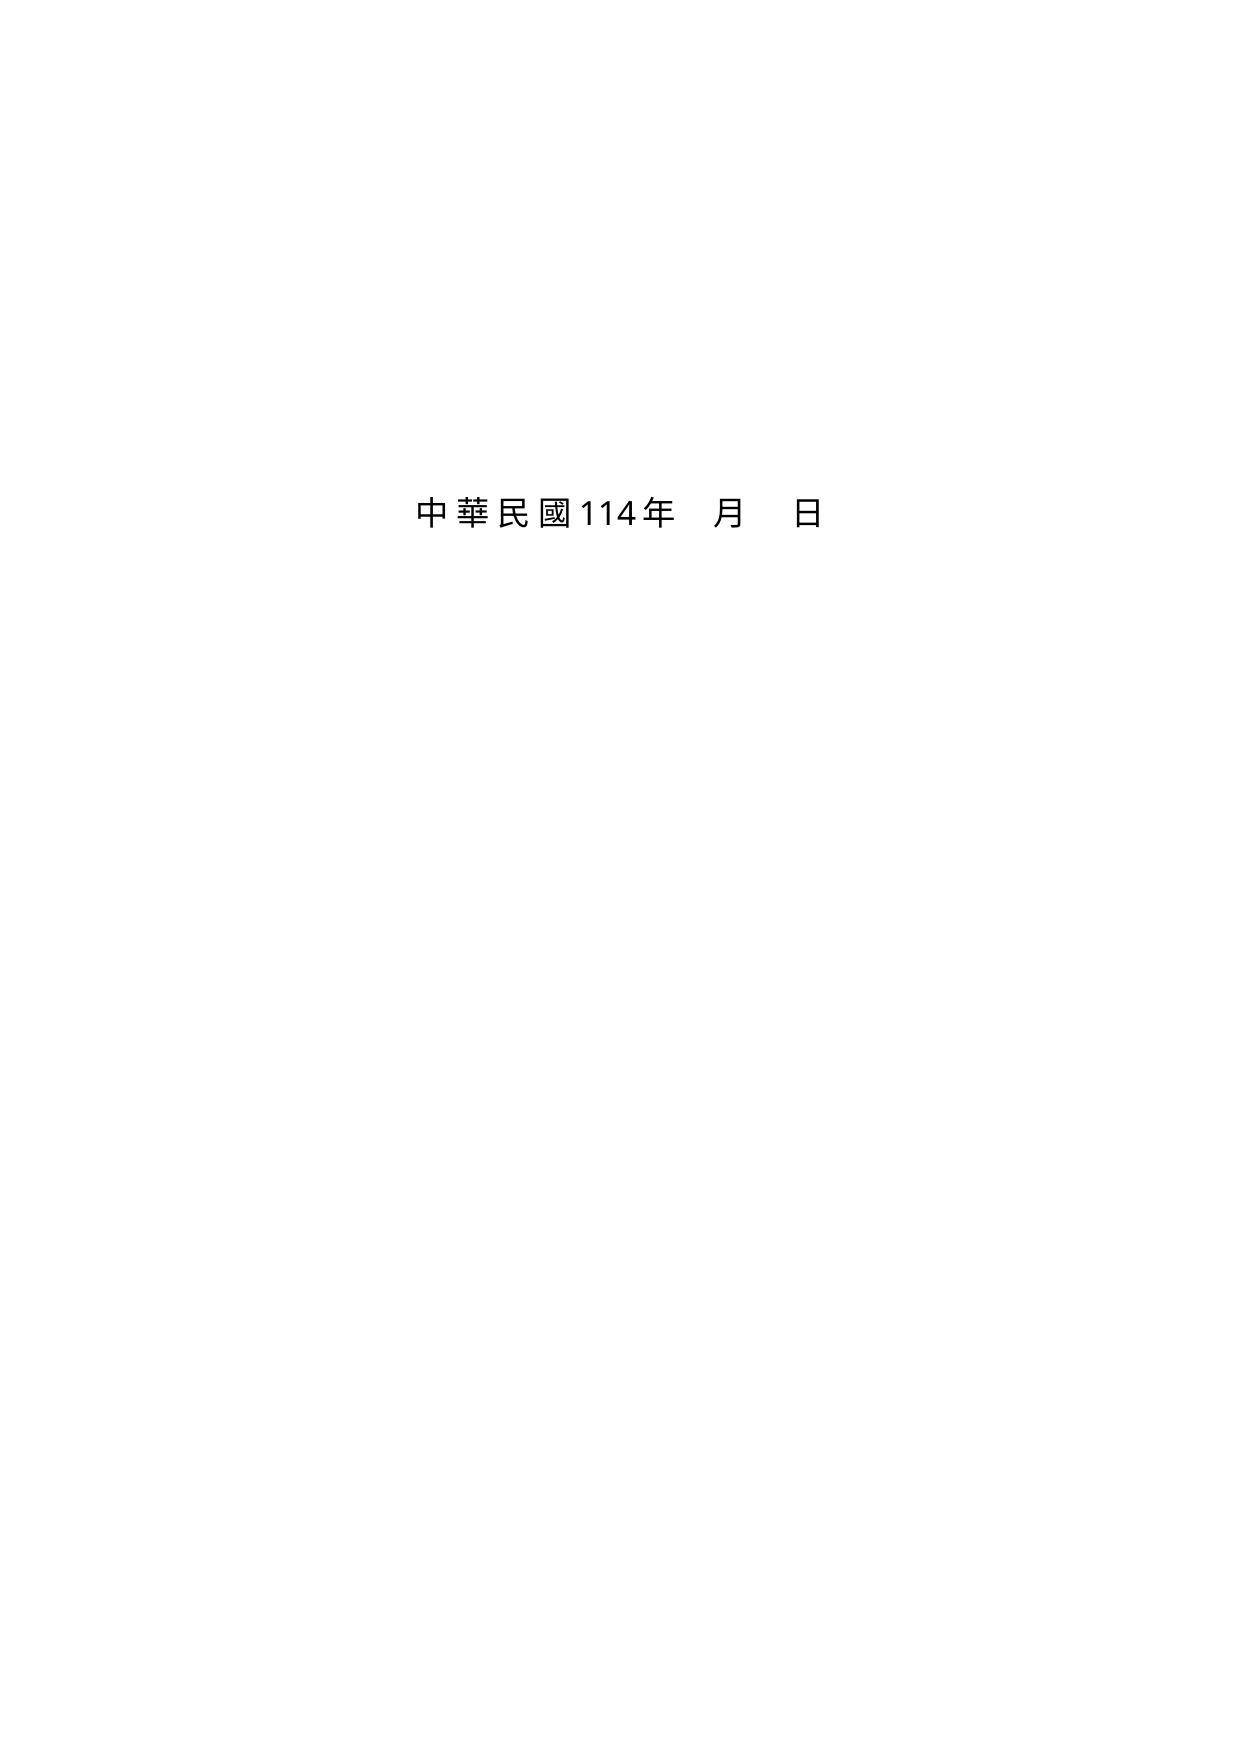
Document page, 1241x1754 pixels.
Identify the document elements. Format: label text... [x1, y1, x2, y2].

text 中 華 民 國 114年 月 日 [187, 473, 1053, 548]
